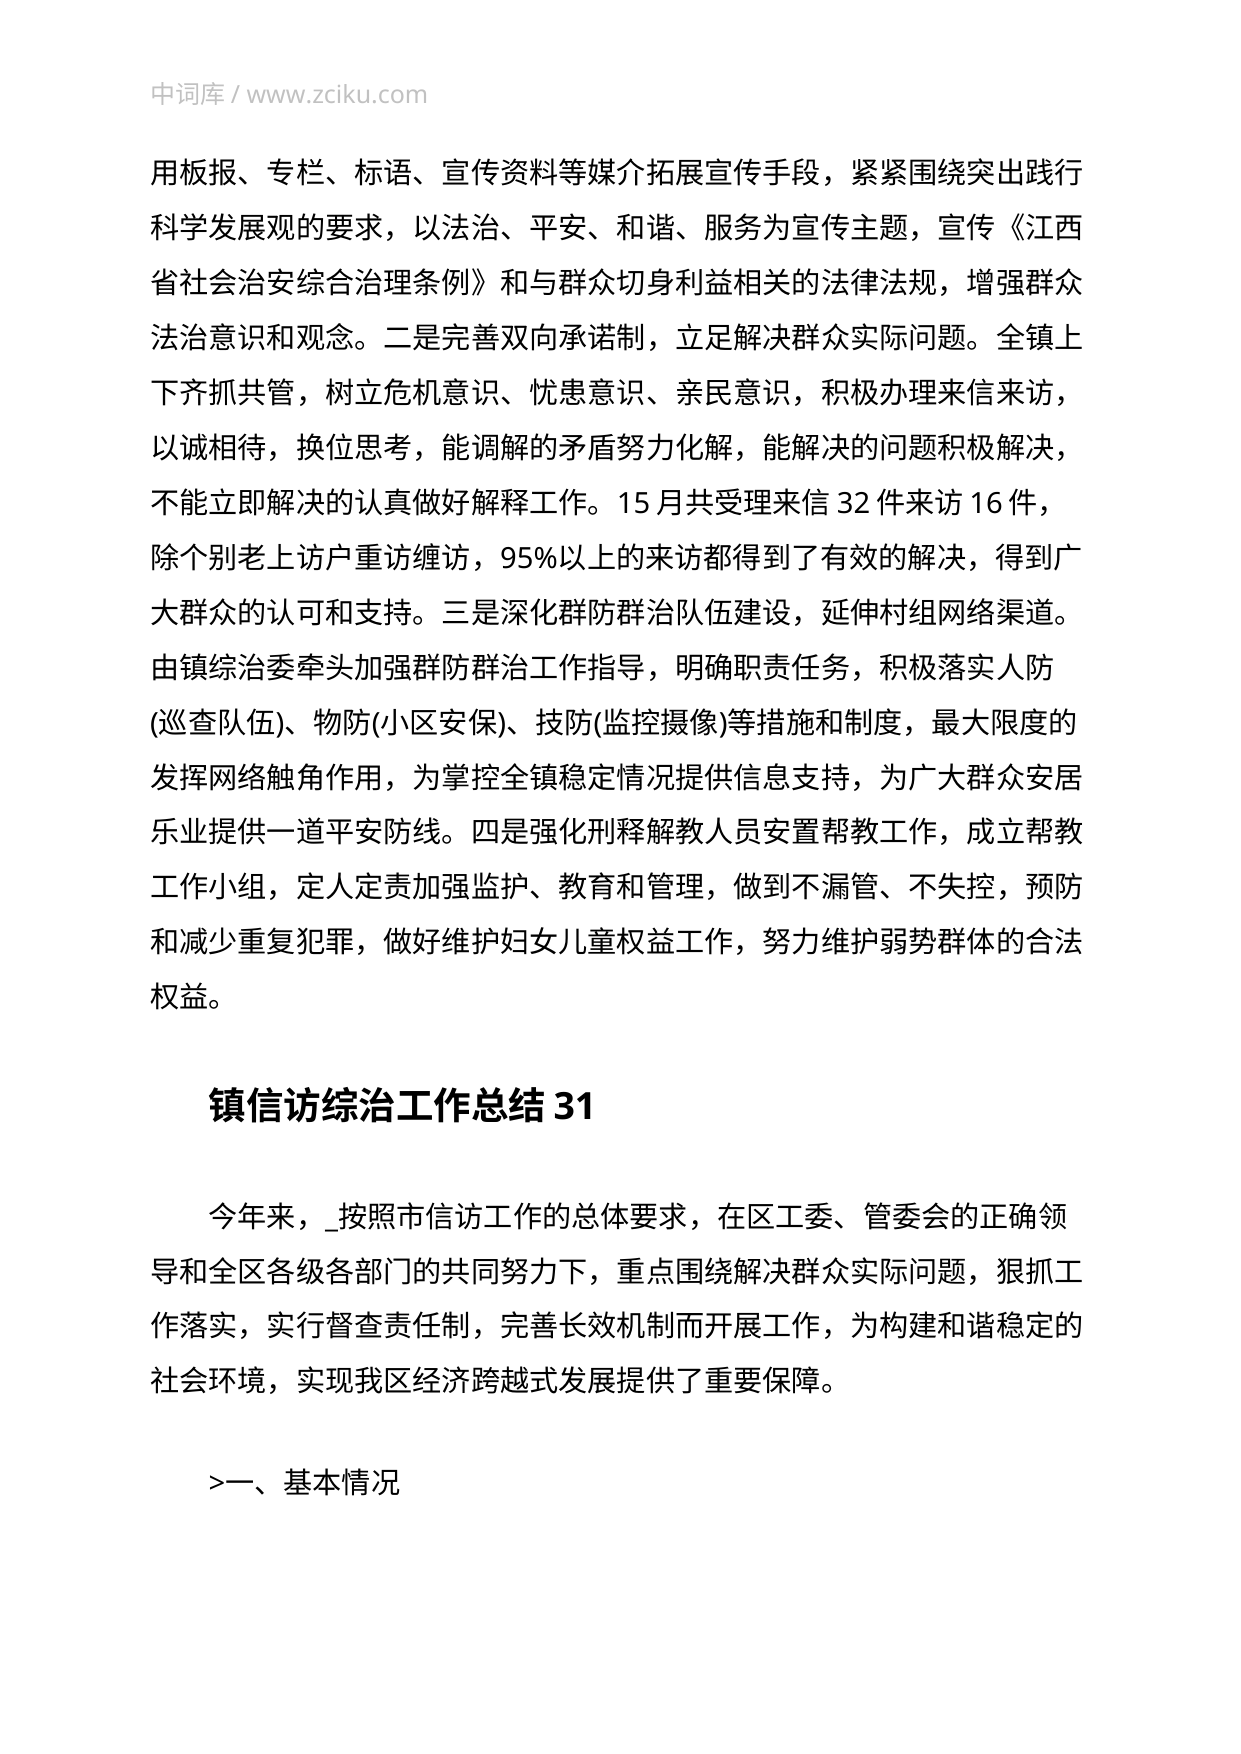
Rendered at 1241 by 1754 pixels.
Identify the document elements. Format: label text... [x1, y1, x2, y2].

text 镇信访综治工作总结31 [150, 1076, 1090, 1130]
text >一、基本情况 [150, 1460, 1090, 1502]
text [150, 150, 1090, 1016]
text 今年来，_按照市信访工作的总体要求，在区工委、管委会的正确领导和全区各级各部门的共同努力下，重点围绕解决群众实际问题，狠抓工作落实，实行督查责任制，完善长效机制而开展工作，为构建和谐稳定的社会环境，实现我区经济跨越式发展提供了重要保障。 [150, 1193, 1090, 1400]
